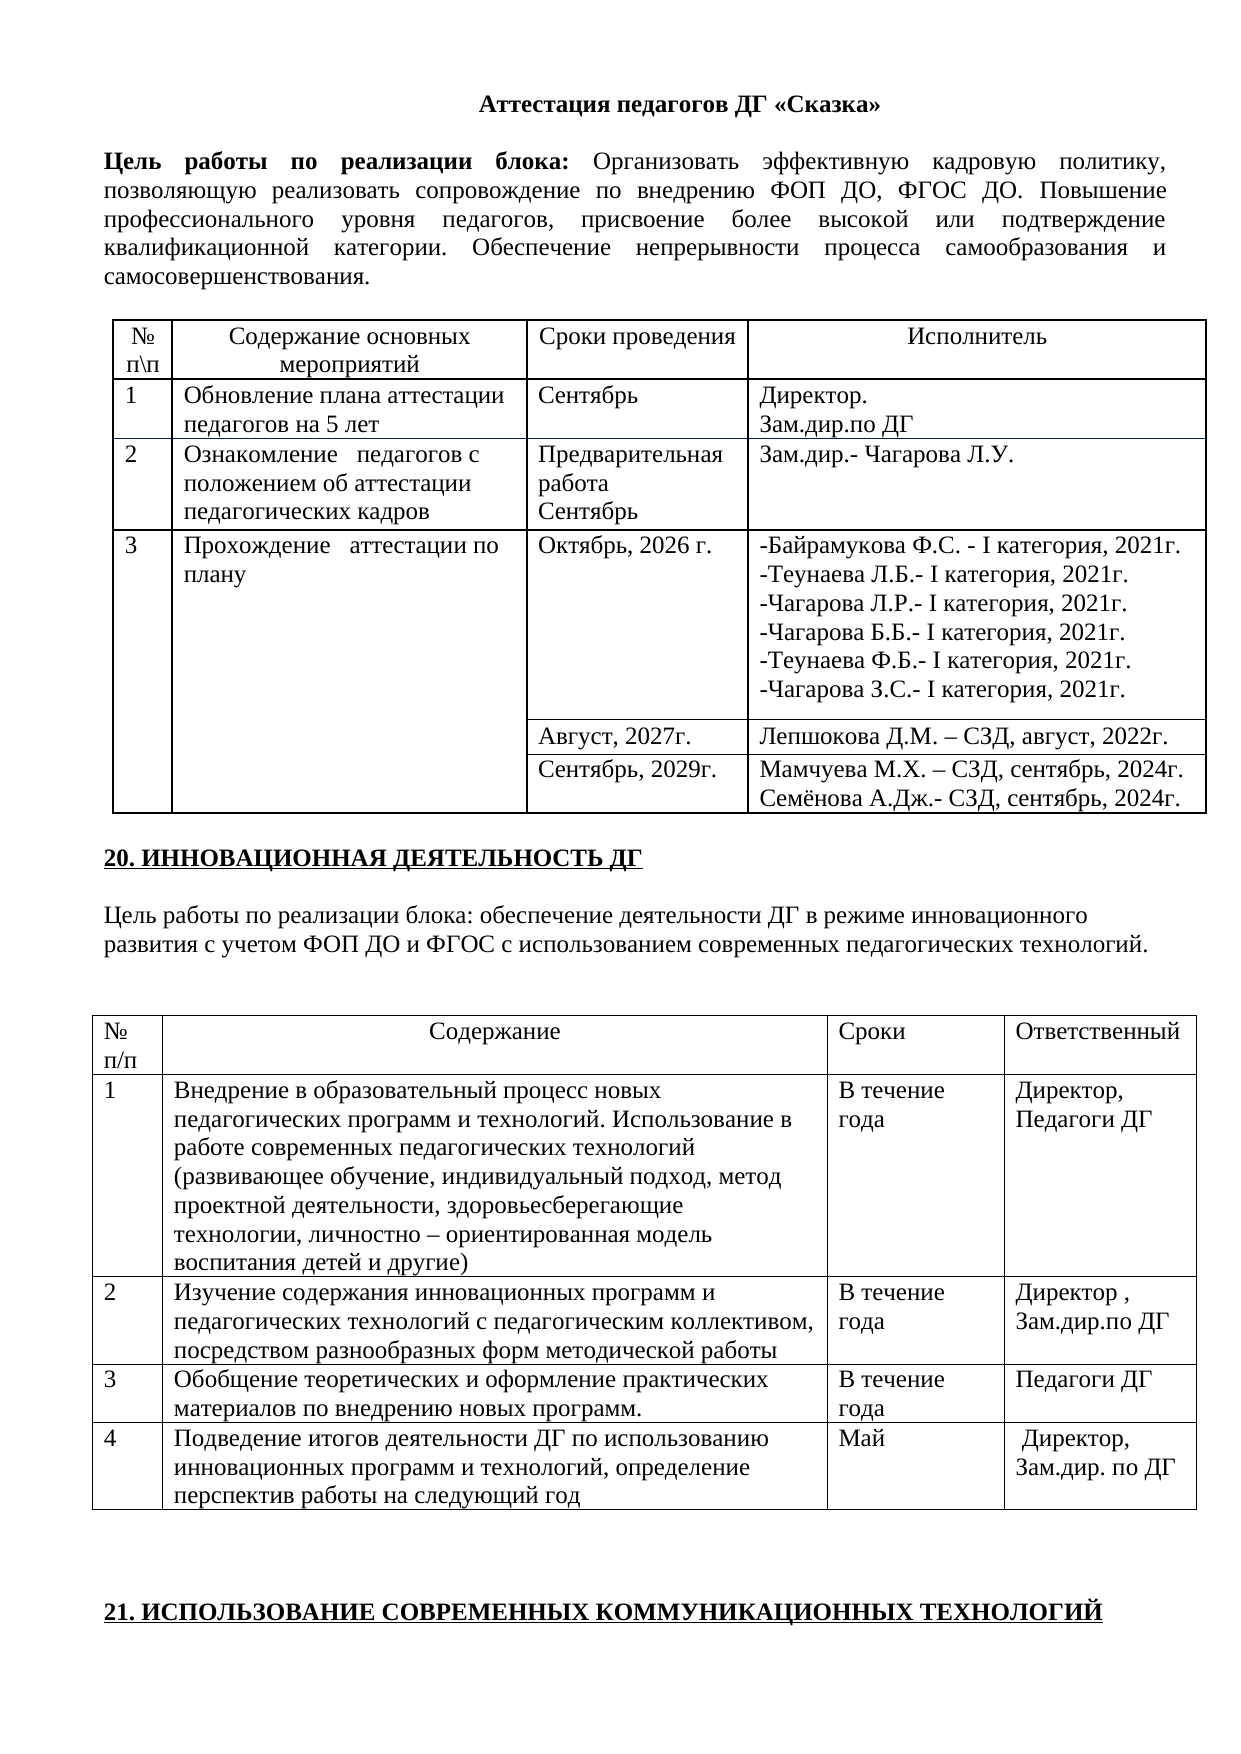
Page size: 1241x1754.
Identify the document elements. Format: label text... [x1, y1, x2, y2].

table_cell Сентябрь, 2029г. [528, 755, 747, 812]
table_cell Педагоги ДГ [1005, 1365, 1196, 1422]
table_cell Обобщение теоретических и оформление практических материалов по внедрению новых программ. [163, 1365, 827, 1422]
table_cell 4 [93, 1423, 162, 1509]
table_cell 2 [114, 439, 171, 528]
table_header Содержание основных мероприятий [173, 321, 526, 378]
table_header Содержание [163, 1016, 827, 1074]
table_cell 3 [114, 531, 171, 812]
table_cell Август, 2027г. [528, 720, 747, 753]
text 20. ИННОВАЦИОННАЯ ДЕЯТЕЛЬНОСТЬ ДГ [103, 843, 1167, 872]
table_cell Обновление плана аттестации педагогов на 5 лет [173, 380, 526, 438]
table_cell 1 [114, 380, 171, 438]
table_header Сроки проведения [528, 321, 747, 378]
text Цель работы по реализации блока: обеспечение деятельности ДГ в режиме инновационного развития с учетом ФОП ДО и ФГОС с использованием современных педагогических технологий. [103, 900, 1167, 958]
table_cell Прохождение аттестации по плану [173, 531, 526, 812]
table_cell Директор, Зам.дир. по ДГ [1005, 1423, 1196, 1509]
table_cell Внедрение в образовательный процесс новых педагогических программ и технологий. Использование в работе современных педагогических технологий (развивающее обучение, индивидуальный подход, метод проектной деятельности, здоровьесберегающие технологии, личностно – ориентированная модель воспитания детей и другие) [163, 1075, 827, 1276]
table_cell Директор, Педагоги ДГ [1005, 1075, 1196, 1276]
table_cell Октябрь, 2026 г. [528, 531, 747, 719]
table_cell Ознакомление педагогов с положением об аттестации педагогических кадров [173, 439, 526, 528]
text Цель работы по реализации блока: Организовать эффективную кадровую политику, позволяющую реализовать сопровождение по внедрению ФОП ДО, ФГОС ДО. Повышение профессионального уровня педагогов, присвоение более высокой или подтверждение квалификационной категории. Обеспечение непрерывности процесса самообразования и самосовершенствования. [103, 146, 1167, 290]
table_cell Лепшокова Д.М. – СЗД, август, 2022г. [749, 720, 1205, 753]
table_header Сроки [828, 1016, 1004, 1074]
table_cell В течение года [828, 1365, 1004, 1422]
table_cell -Байрамукова Ф.С. - I категория, 2021г. -Теунаева Л.Б.- I категория, 2021г. -Чагарова Л.Р.- I категория, 2021г. -Чагарова Б.Б.- I категория, 2021г. -Теунаева Ф.Б.- I категория, 2021г. -Чагарова З.С.- I категория, 2021г. [749, 531, 1205, 719]
table_cell 2 [93, 1277, 162, 1363]
text 21. ИСПОЛЬЗОВАНИЕ СОВРЕМЕННЫХ КОММУНИКАЦИОННЫХ ТЕХНОЛОГИЙ [103, 1597, 1167, 1625]
table_cell Подведение итогов деятельности ДГ по использованию инновационных программ и технологий, определение перспектив работы на следующий год [163, 1423, 827, 1509]
table_header № п\п [114, 321, 171, 378]
table_cell Изучение содержания инновационных программ и педагогических технологий с педагогическим коллективом, посредством разнообразных форм методической работы [163, 1277, 827, 1363]
table_cell Директор. Зам.дир.по ДГ [749, 380, 1205, 438]
text Аттестация педагогов ДГ «Сказка» [178, 89, 1167, 117]
table_cell Предварительная работа Сентябрь [528, 439, 747, 528]
table_cell Сентябрь [528, 380, 747, 438]
table_cell Директор , Зам.дир.по ДГ [1005, 1277, 1196, 1363]
table_cell 3 [93, 1365, 162, 1422]
table_cell Зам.дир.- Чагарова Л.У. [749, 439, 1205, 528]
table_header Исполнитель [749, 321, 1205, 378]
table_cell 1 [93, 1075, 162, 1276]
table_cell В течение года [828, 1277, 1004, 1363]
table_cell В течение года [828, 1075, 1004, 1276]
table_cell Мамчуева М.Х. – СЗД, сентябрь, 2024г. Семёнова А.Дж.- СЗД, сентябрь, 2024г. [749, 755, 1205, 812]
table_cell Май [828, 1423, 1004, 1509]
table_header Ответственный [1005, 1016, 1196, 1074]
table_header № п/п [93, 1016, 162, 1074]
